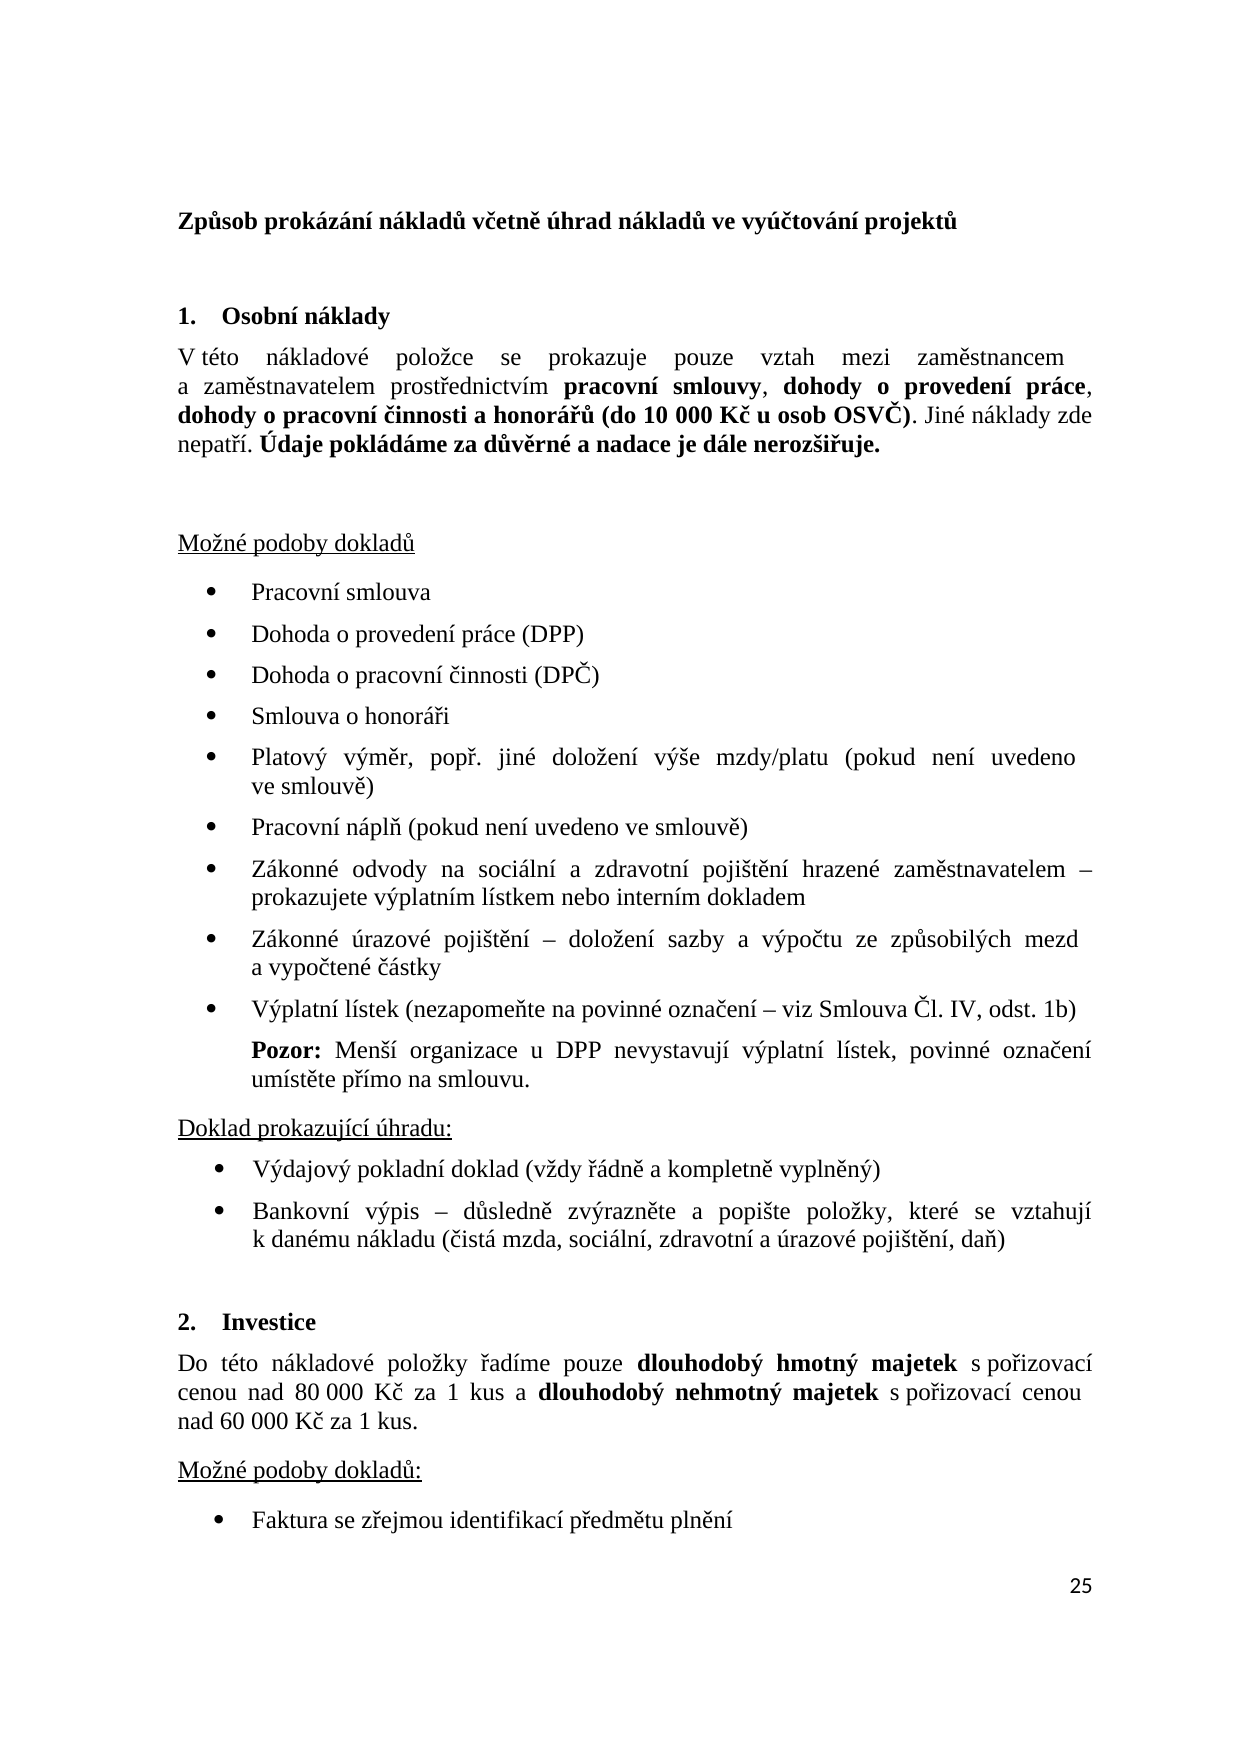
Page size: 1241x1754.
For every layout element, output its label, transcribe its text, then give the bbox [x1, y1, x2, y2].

list Smlouva o honoráři [207, 701, 1092, 730]
text Doklad prokazující úhradu: [177, 1113, 1092, 1142]
list Pracovní smlouva [207, 577, 1092, 606]
list Zákonné úrazové pojištění – doložení sazby a výpočtu ze způsobilých mezd a vypočtené částky [207, 924, 1092, 981]
text Pozor: Menší organizace u DPP nevystavují výplatní lístek, povinné označení umístěte přímo na smlouvu. [251, 1035, 1092, 1092]
text Možné podoby dokladů [177, 528, 1092, 557]
list Investice [177, 1307, 1092, 1336]
list Dohoda o pracovní činnosti (DPČ) [207, 660, 1092, 689]
text V této nákladové položce se prokazuje pouze vztah mezi zaměstnancem a zaměstnavatelem prostřednictvím pracovní smlouvy, dohody o provedení práce, dohody o pracovní činnosti a honorářů (do 10 000 Kč u osob OSVČ). Jiné náklady zde nepatří. Údaje pokládáme za důvěrné a nadace je dále nerozšiřuje. [177, 342, 1092, 457]
list Výplatní lístek (nezapomeňte na povinné označení – viz Smlouva Čl. IV, odst. 1b) [207, 994, 1092, 1022]
list Pracovní náplň (pokud není uvedeno ve smlouvě) [207, 812, 1092, 841]
list Výdajový pokladní doklad (vždy řádně a kompletně vyplněný) [215, 1154, 1092, 1183]
text Do této nákladové položky řadíme pouze dlouhodobý hmotný majetek s pořizovací cenou nad 80 000 Kč za 1 kus a dlouhodobý nehmotný majetek s pořizovací cenou nad 60 000 Kč za 1 kus. [177, 1348, 1092, 1434]
list Zákonné odvody na sociální a zdravotní pojištění hrazené zaměstnavatelem – prokazujete výplatním lístkem nebo interním dokladem [207, 854, 1092, 911]
text Možné podoby dokladů: [177, 1455, 1092, 1484]
list Faktura se zřejmou identifikací předmětu plnění [214, 1505, 1092, 1534]
list Bankovní výpis – důsledně zvýrazněte a popište položky, které se vztahují k danému nákladu (čistá mzda, sociální, zdravotní a úrazové pojištění, daň) [215, 1196, 1092, 1253]
text Způsob prokázání nákladů včetně úhrad nákladů ve vyúčtování projektů [177, 206, 1092, 235]
list Osobní náklady [177, 301, 1092, 330]
list Platový výměr, popř. jiné doložení výše mzdy/platu (pokud není uvedeno ve smlouvě) [207, 742, 1092, 800]
list Dohoda o provedení práce (DPP) [207, 619, 1092, 647]
